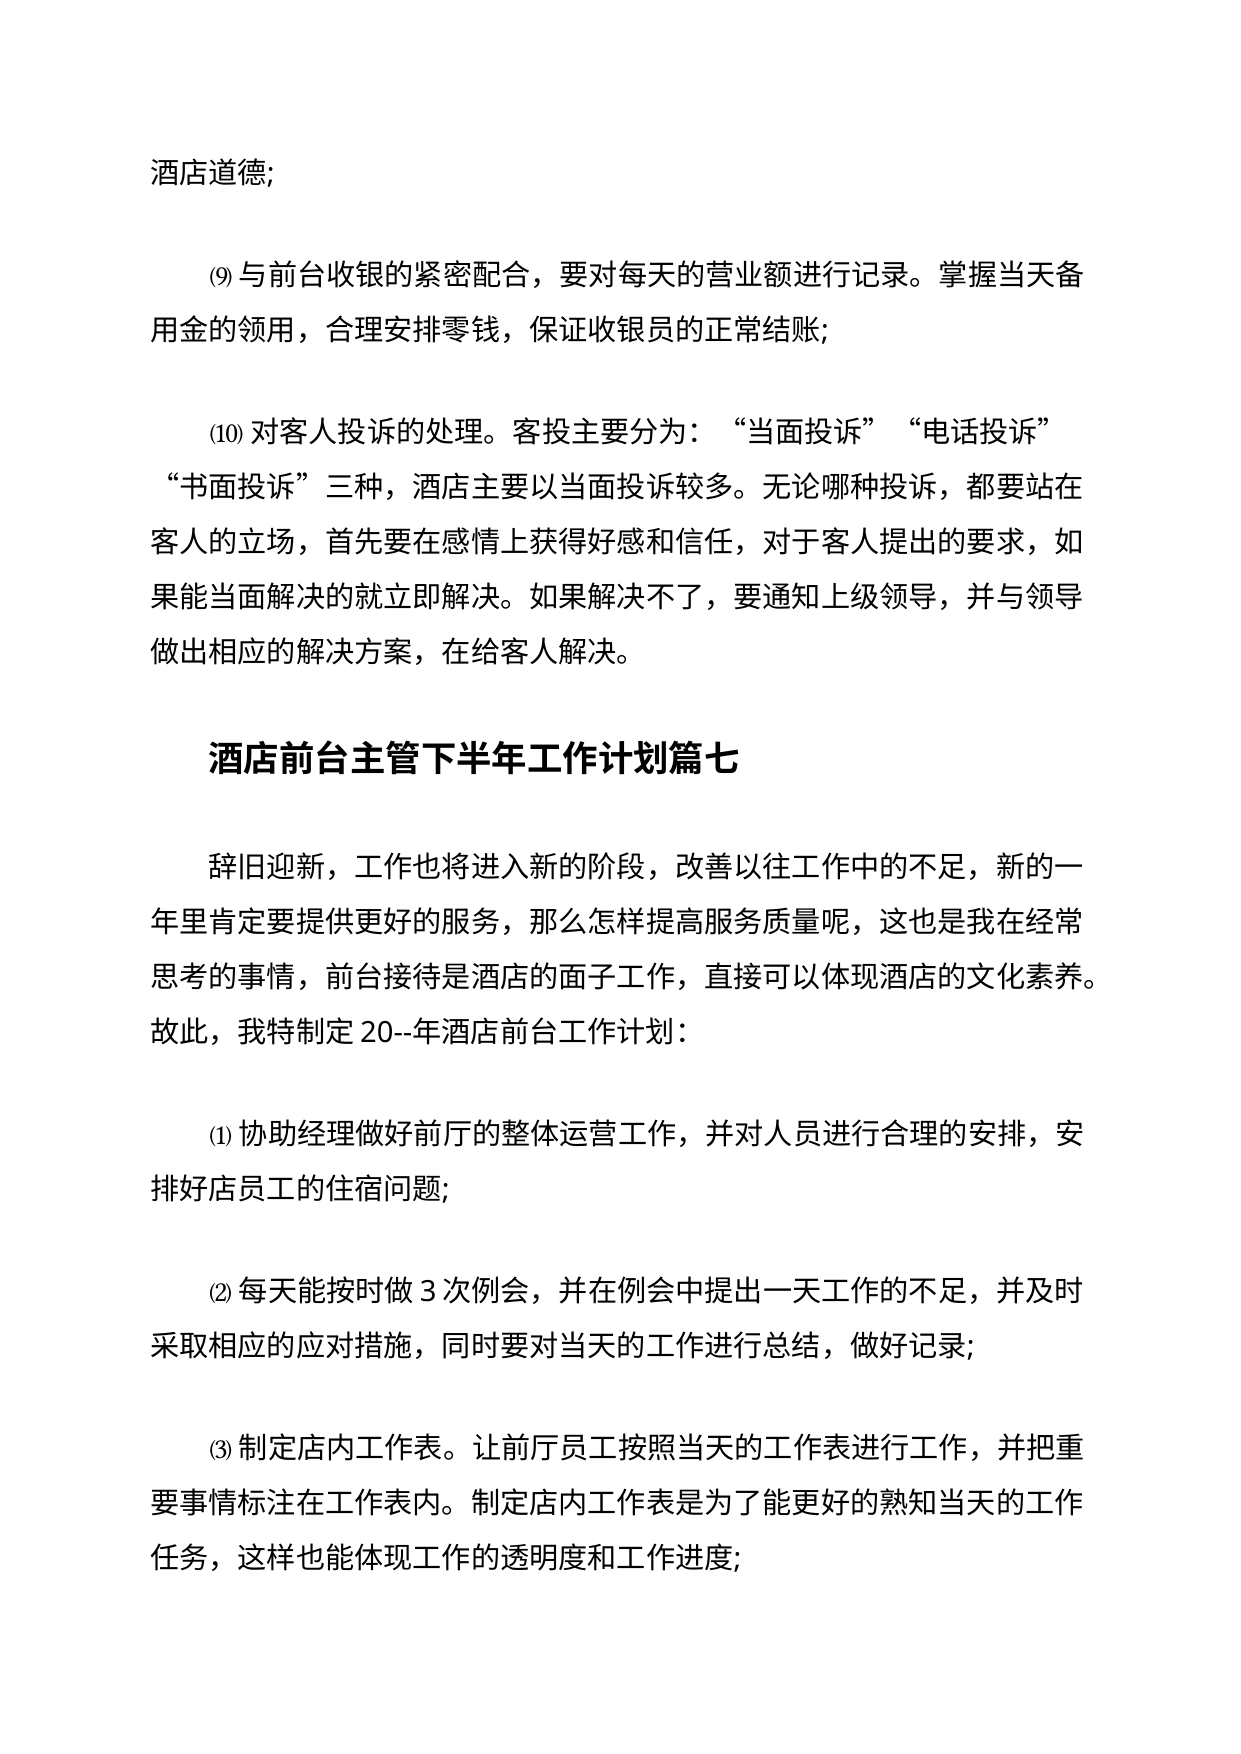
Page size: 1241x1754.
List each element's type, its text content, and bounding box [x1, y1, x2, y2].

text ⑶制定店内工作表。让前厅员工按照当天的工作表进行工作，并把重要事情标注在工作表内。制定店内工作表是为了能更好的熟知当天的工作任务，这样也能体现工作的透明度和工作进度; [150, 1424, 1090, 1577]
text ⑴协助经理做好前厅的整体运营工作，并对人员进行合理的安排，安排好店员工的住宿问题; [150, 1111, 1090, 1208]
text ⑼与前台收银的紧密配合，要对每天的营业额进行记录。掌握当天备用金的领用，合理安排零钱，保证收银员的正常结账; [150, 252, 1090, 349]
text ⑵每天能按时做3次例会，并在例会中提出一天工作的不足，并及时采取相应的应对措施，同时要对当天的工作进行总结，做好记录; [150, 1267, 1090, 1365]
text ⑽对客人投诉的处理。客投主要分为：“当面投诉”“电话投诉”“书面投诉”三种，酒店主要以当面投诉较多。无论哪种投诉，都要站在客人的立场，首先要在感情上获得好感和信任，对于客人提出的要求，如果能当面解决的就立即解决。如果解决不了，要通知上级领导，并与领导做出相应的解决方案，在给客人解决。 [150, 409, 1090, 671]
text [150, 150, 1090, 192]
text 辞旧迎新，工作也将进入新的阶段，改善以往工作中的不足，新的一年里肯定要提供更好的服务，那么怎样提高服务质量呢，这也是我在经常思考的事情，前台接待是酒店的面子工作，直接可以体现酒店的文化素养。故此，我特制定20--年酒店前台工作计划： [150, 844, 1090, 1051]
text 酒店前台主管下半年工作计划篇七 [150, 730, 1090, 782]
